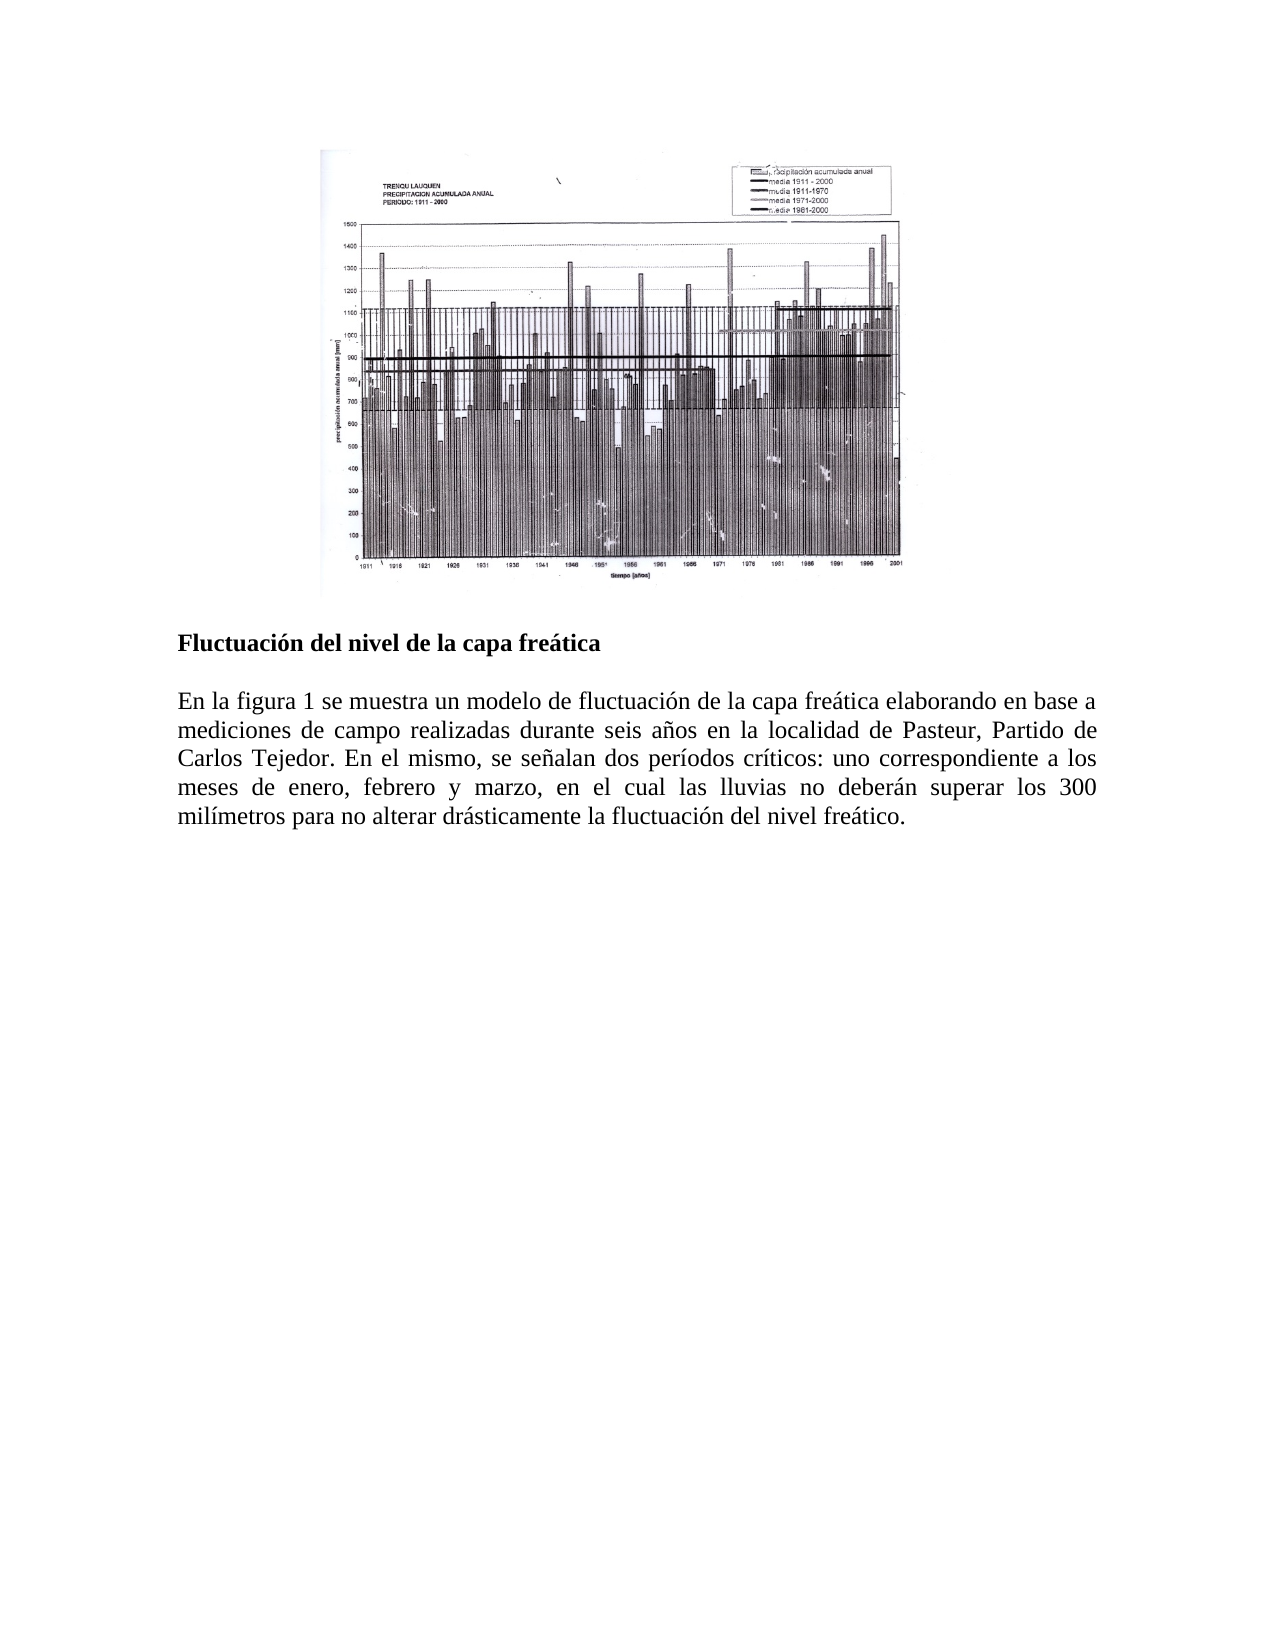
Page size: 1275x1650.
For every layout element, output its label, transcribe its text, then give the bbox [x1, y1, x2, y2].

picture [318, 147, 957, 599]
text Fluctuación del nivel de la capa freática [177, 628, 1098, 657]
text En la figura 1 se muestra un modelo de fluctuación de la capa freática elaborando en base a mediciones de campo realizadas durante seis años en la localidad de Pasteur, Partido de Carlos Tejedor. En el mismo, se señalan dos períodos críticos: uno correspondiente a los meses de enero, febrero y marzo, en el cual las lluvias no deberán superar los 300 milímetros para no alterar drásticamente la fluctuación del nivel freático. [177, 686, 1098, 830]
